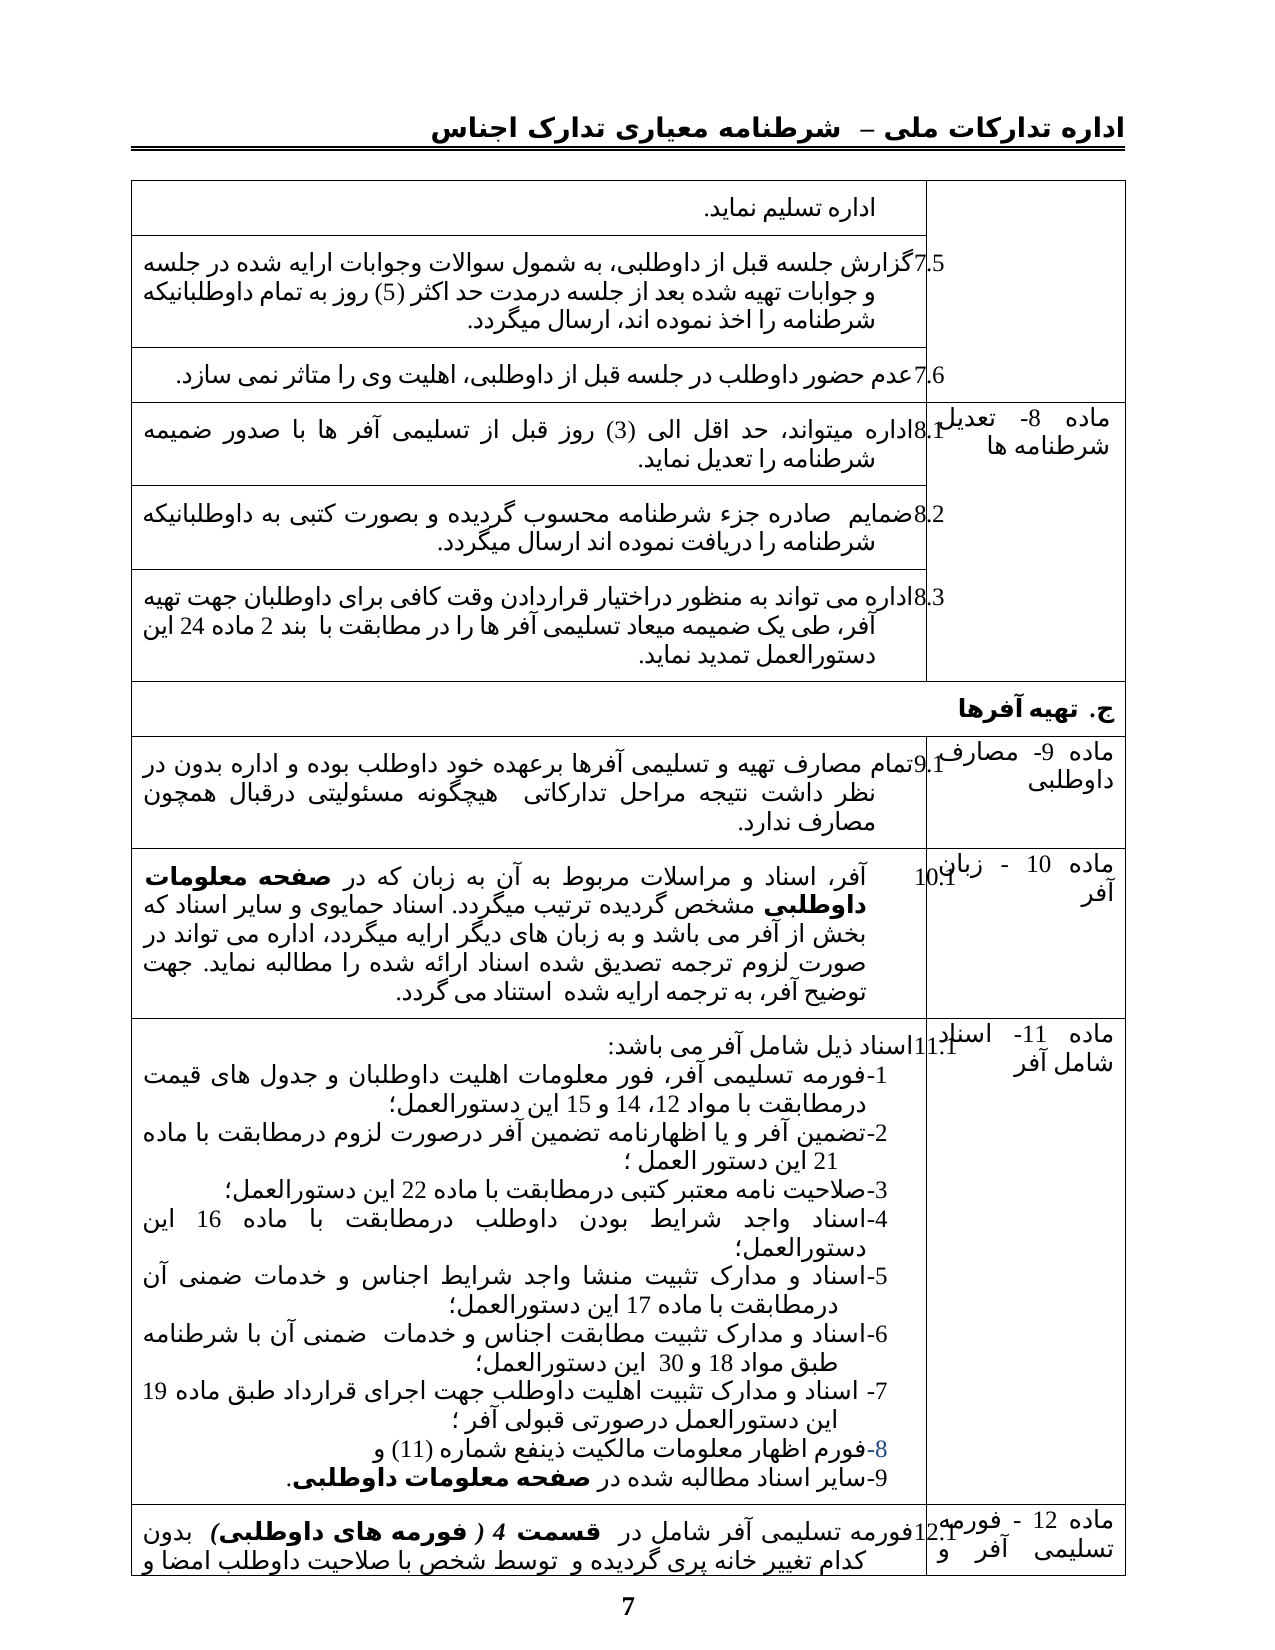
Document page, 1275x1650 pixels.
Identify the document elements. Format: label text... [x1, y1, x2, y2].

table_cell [132, 181, 926, 234]
table_cell آفر، اسناد و مراسلات مربوط به آن به زبان که در صفحه معلومات داوطلبی مشخص گردیده ترتیب میگردد. اسناد حمایوی و سایر اسناد که بخش از آفر می باشد و به زبان های دیگر ارایه میگردد، اداره می تواند در صورت لزوم ترجمه تصدیق شده اسناد ارائه شده را مطالبه نماید. جهت توضیح آفر، به ترجمه ارایه شده استناد می گردد. [132, 849, 926, 1018]
table_cell تمام مصارف تهیه و تسلیمی آفرها برعهده خود داوطلب بوده و اداره بدون در نظر داشت نتیجه مراحل تدارکاتی هیچگونه مسئولیتی درقبال همچون مصارف ندارد. [132, 737, 926, 848]
table_cell ج. تهیه آفرها [132, 682, 1125, 736]
table_cell گزارش جلسه قبل از داوطلبی، به شمول سوالات وجوابات ارایه شده در جلسه و جوابات تهیه شده بعد از جلسه درمدت حد اکثر (5) روز به تمام داوطلبانیکه شرطنامه را اخذ نموده اند، ارسال میگردد. [132, 236, 926, 347]
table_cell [132, 1505, 926, 1575]
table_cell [927, 1505, 1125, 1575]
table_cell اداره می تواند به منظور دراختیار قراردادن وقت کافی برای داوطلبان جهت تهیه آفر، طی یک ضمیمه میعاد تسلیمی آفر ها را در مطابقت با بند 2 ماده 24 این دستورالعمل تمدید نماید. [132, 570, 926, 681]
table_cell ماده 8- تعدیل شرطنامه ها [927, 403, 1125, 681]
table_cell عدم حضور داوطلب در جلسه قبل از داوطلبی، اهلیت وی را متاثر نمی سازد. [132, 348, 926, 402]
table_cell ضمایم صادره جزء شرطنامه محسوب گردیده و بصورت کتبی به داوطلبانیکه شرطنامه را دریافت نموده اند ارسال میگردد. [132, 486, 926, 569]
table_cell اداره میتواند، حد اقل الی (3) روز قبل از تسلیمی آفر ها با صدور ضمیمه شرطنامه را تعدیل نماید. [132, 403, 926, 485]
table_cell ماده 11- اسناد شامل آفر [927, 1019, 1125, 1504]
table_cell ماده 9- مصارف داوطلبی [927, 737, 1125, 848]
table_cell اسناد ذیل شامل آفر می باشد: فورمه تسلیمی آفر، فور معلومات اهلیت داوطلبان و جدول های قیمت درمطابقت با مواد 12، 14 و 15 این دستورالعمل؛ تضمین آفر و یا اظهارنامه تضمین آفر درصورت لزوم درمطابقت با ماده 21 این دستور العمل ؛ صلاحیت نامه معتبر کتبی درمطابقت با ماده 22 این دستورالعمل؛ اسناد واجد شرایط بودن داوطلب درمطابقت با ماده 16 این دستورالعمل؛ اسناد و مدارک تثبیت منشا واجد شرایط اجناس و خدمات ضمنی آن درمطابقت با ماده 17 این دستورالعمل؛ اسناد و مدارک تثبیت مطابقت اجناس و خدمات ضمنی آن با شرطنامه طبق مواد 18 و 30 این دستورالعمل؛ اسناد و مدارک تثبیت اهلیت داوطلب جهت اجرای قرارداد طبق ماده 19 این دستورالعمل درصورتی قبولی آفر ؛ فورم اظهار معلومات مالکیت ذینفع شماره (11) و سایر اسناد مطالبه شده در صفحه معلومات داوطلبی. [132, 1019, 926, 1504]
table_cell ماده 10 - زبان آفر [927, 849, 1125, 1018]
